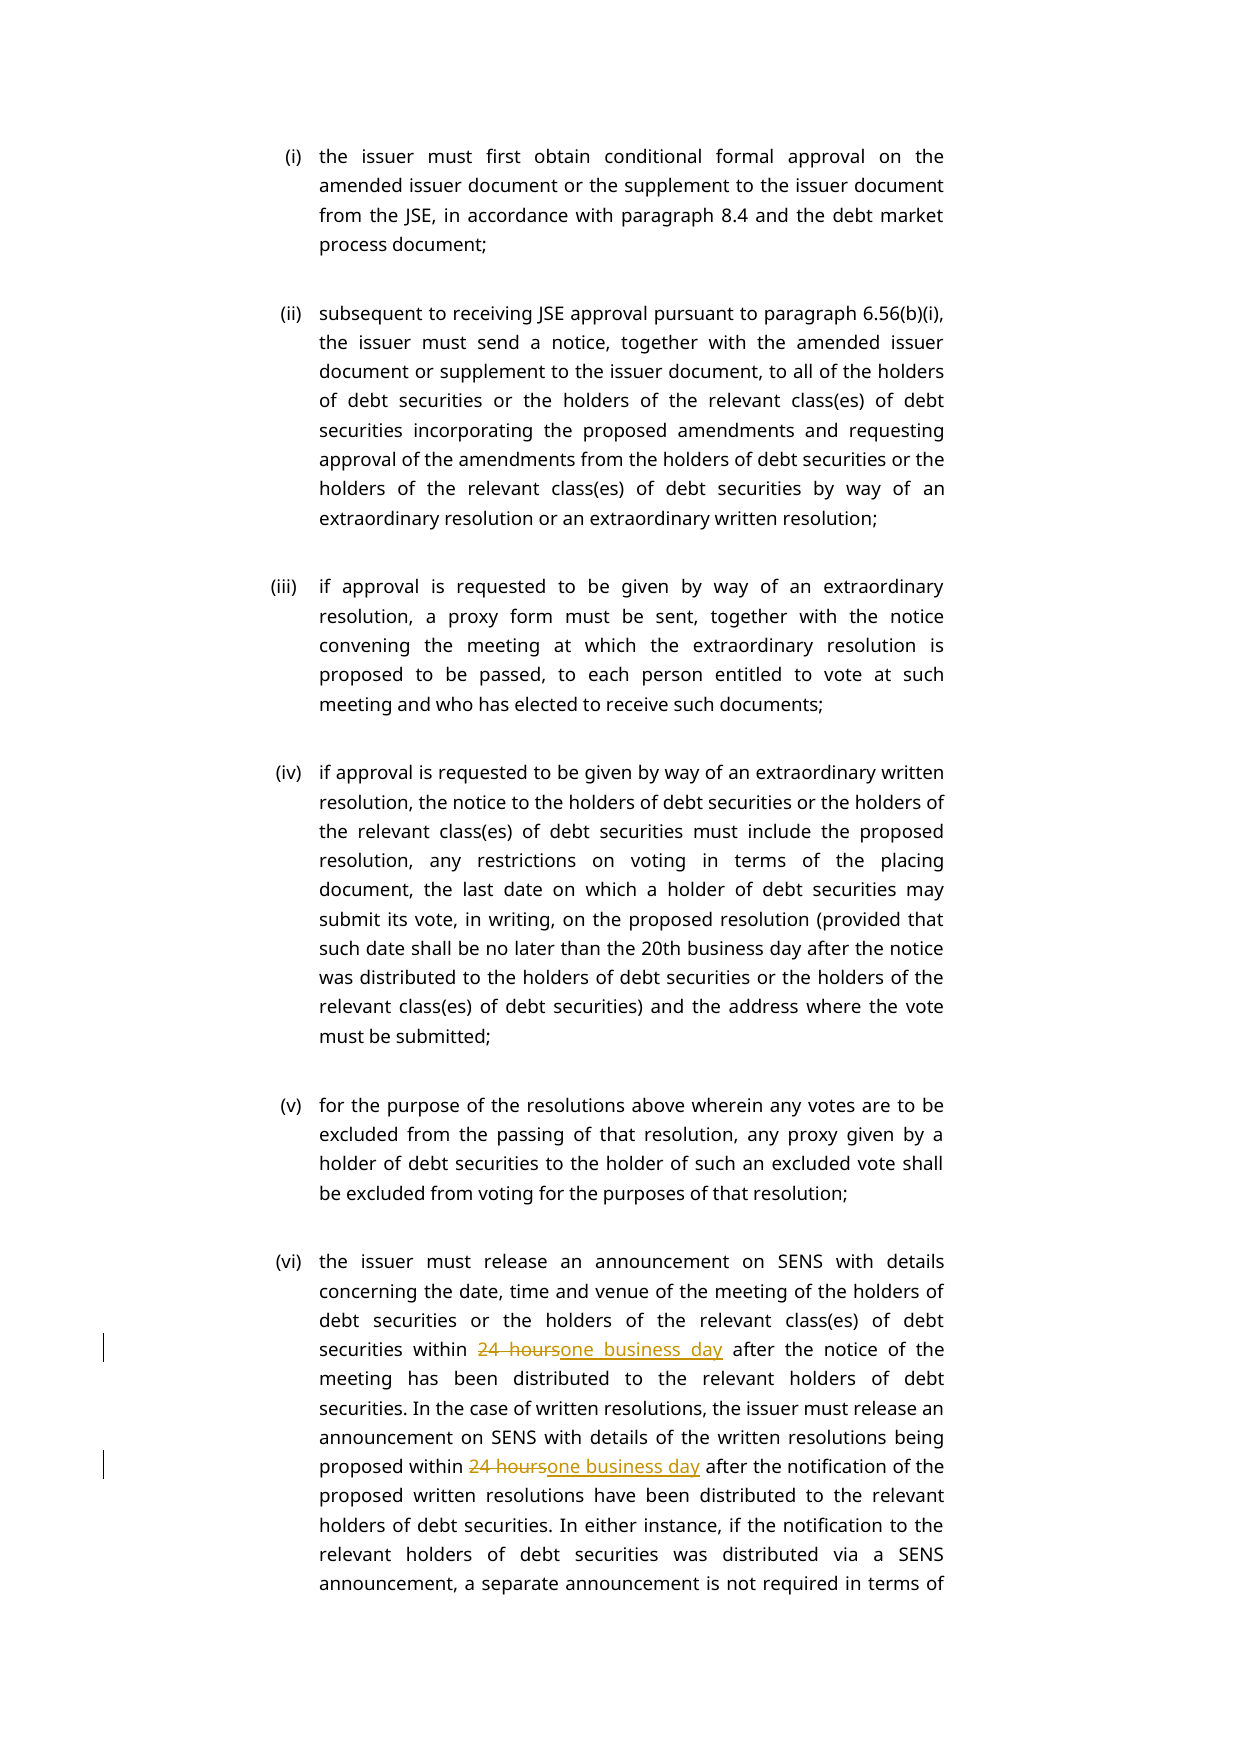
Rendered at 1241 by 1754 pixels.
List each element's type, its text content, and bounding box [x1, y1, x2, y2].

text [118, 1249, 945, 1596]
text (i) the issuer must first obtain conditional formal approval on the amended issuer document or the supplement to the issuer document from the JSE, in accordance with paragraph 8.4 and the debt market process document; [118, 143, 945, 257]
text (iv) if approval is requested to be given by way of an extraordinary written resolution, the notice to the holders of debt securities or the holders of the relevant class(es) of debt securities must include the proposed resolution, any restrictions on voting in terms of the placing document, the last date on which a holder of debt securities may submit its vote, in writing, on the proposed resolution (provided that such date shall be no later than the 20th business day after the notice was distributed to the holders of debt securities or the holders of the relevant class(es) of debt securities) and the address where the vote must be submitted; [118, 760, 945, 1049]
text (ii) subsequent to receiving JSE approval pursuant to paragraph 6.56(b)(i), the issuer must send a notice, together with the amended issuer document or supplement to the issuer document, to all of the holders of debt securities or the holders of the relevant class(es) of debt securities incorporating the proposed amendments and requesting approval of the amendments from the holders of debt securities or the holders of the relevant class(es) of debt securities by way of an extraordinary resolution or an extraordinary written resolution; [118, 300, 945, 530]
text (v) for the purpose of the resolutions above wherein any votes are to be excluded from the passing of that resolution, any proxy given by a holder of debt securities to the holder of such an excluded vote shall be excluded from voting for the purposes of that resolution; [118, 1092, 945, 1205]
text (iii) if approval is requested to be given by way of an extraordinary resolution, a proxy form must be sent, together with the notice convening the meeting at which the extraordinary resolution is proposed to be passed, to each person entitled to vote at such meeting and who has elected to receive such documents; [118, 574, 945, 716]
